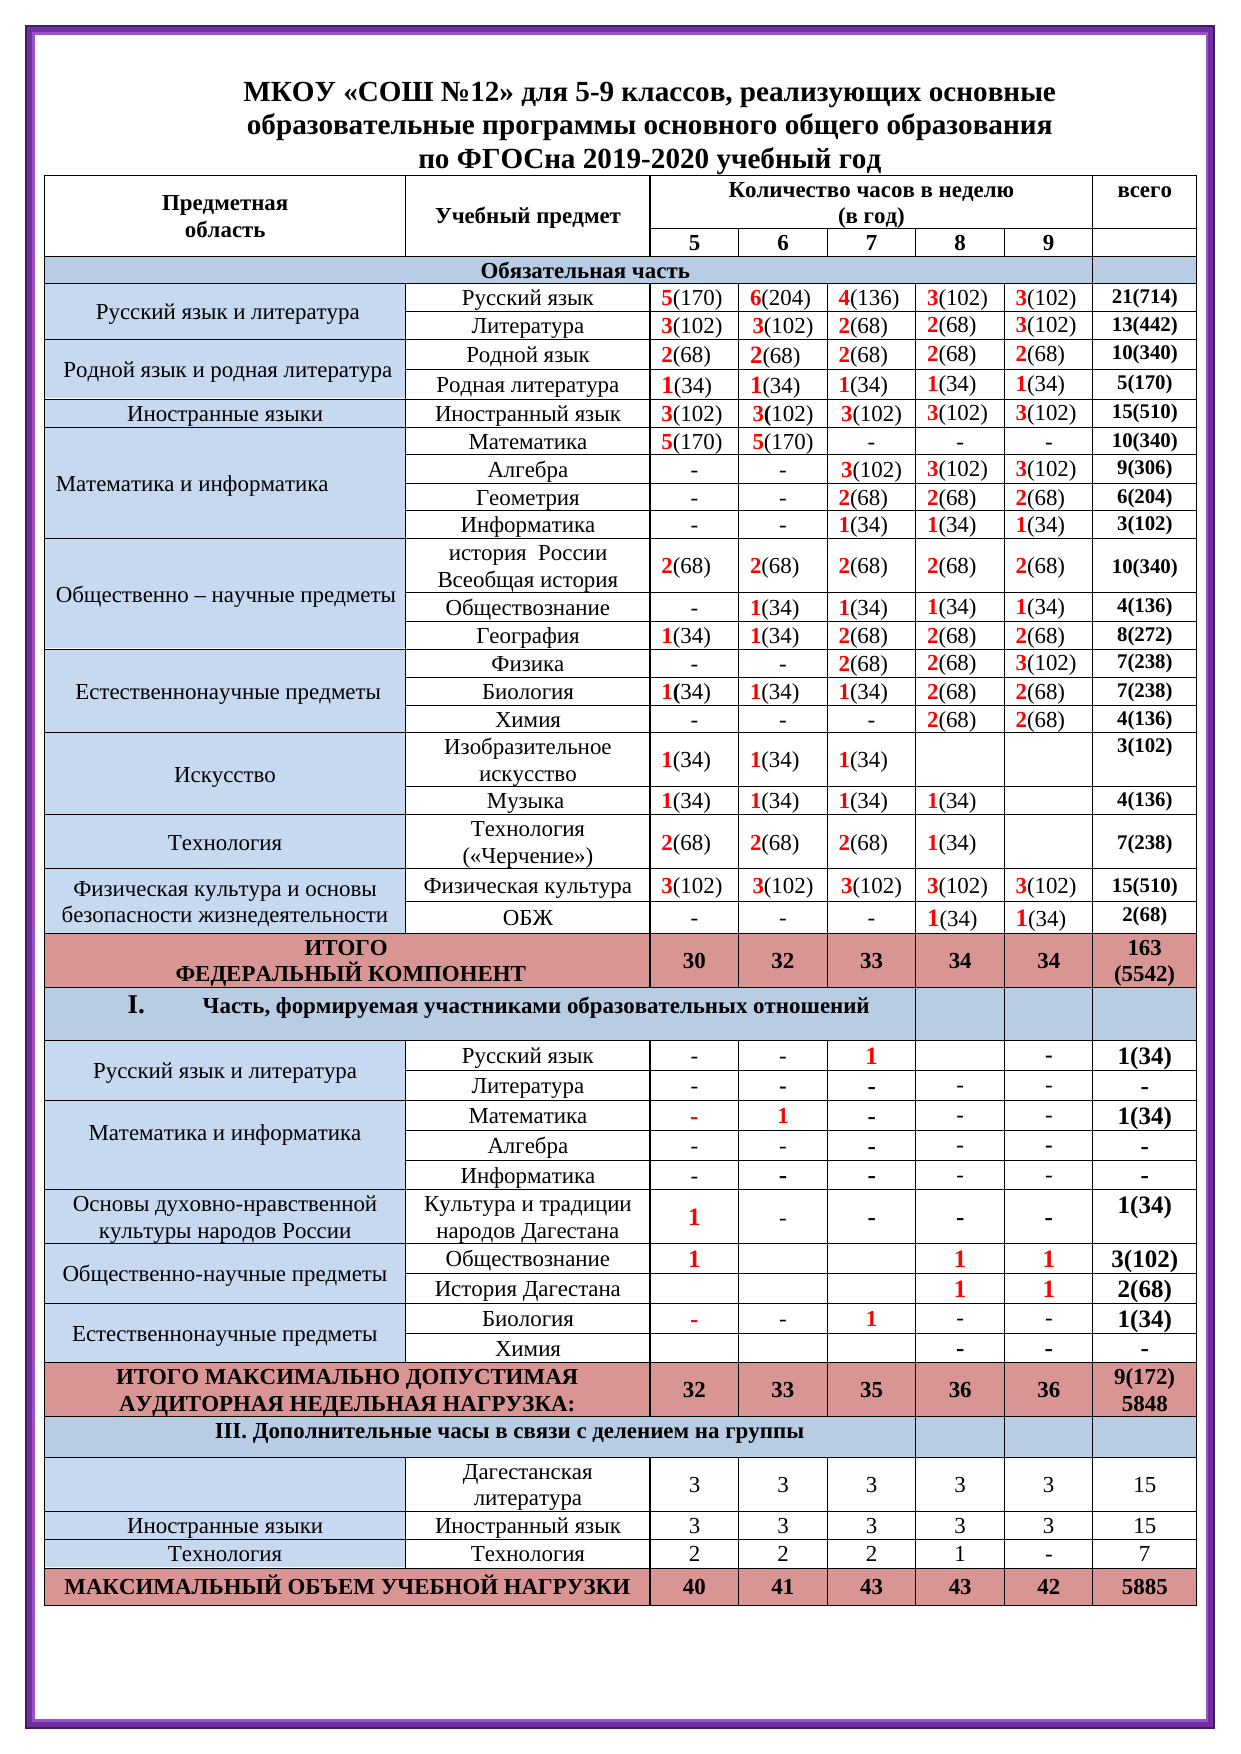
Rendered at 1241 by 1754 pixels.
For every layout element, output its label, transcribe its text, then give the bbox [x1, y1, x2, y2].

table_cell - [739, 902, 827, 933]
table_cell 1(34) [1093, 1190, 1196, 1243]
table_cell - [739, 706, 827, 732]
table_cell - [828, 1190, 915, 1243]
table_cell 4(136) [828, 284, 915, 311]
table_cell 3 [739, 1458, 827, 1511]
table_cell - [651, 650, 738, 677]
table_cell 43 [916, 1569, 1004, 1605]
table_cell 1(34) [916, 511, 1004, 538]
table_cell Искусство [45, 733, 405, 814]
table_cell 34 [916, 934, 1004, 987]
table_cell - [651, 1161, 738, 1189]
table_cell - [739, 484, 827, 510]
table_cell 1(34) [651, 787, 738, 814]
table_cell - [1093, 1334, 1196, 1362]
table_cell 2(68) [916, 539, 1004, 592]
table_cell Физика [406, 650, 649, 677]
table_cell 1 [651, 1244, 738, 1273]
table_cell - [916, 1161, 1004, 1189]
table_cell [739, 1274, 827, 1303]
table_cell 4(136) [1093, 593, 1196, 621]
table_cell 33 [739, 1363, 827, 1416]
table_cell - [916, 1071, 1004, 1100]
table_cell - [651, 902, 738, 933]
table_cell 2(68) [828, 650, 915, 677]
table_cell [916, 733, 1004, 786]
table_cell 15 [1093, 1458, 1196, 1511]
table_cell 2(68) [1005, 622, 1092, 648]
table_cell - [916, 1190, 1004, 1243]
table_cell - [828, 1131, 915, 1159]
table_cell 3(102) [916, 455, 1004, 482]
table_cell [916, 1041, 1004, 1070]
table_cell Литература [406, 312, 649, 339]
table_cell Информатика [406, 1161, 649, 1189]
table_cell 2(68) [651, 539, 738, 592]
table_cell 1(34) [1005, 902, 1092, 933]
table_cell - [1093, 1161, 1196, 1189]
table_cell Естественнонаучные предметы [45, 650, 405, 732]
table_cell 3(102) [828, 455, 915, 482]
table_cell 2 [651, 1540, 738, 1567]
table_cell [45, 1458, 405, 1511]
table_cell 3 [1005, 1458, 1092, 1511]
table_cell [739, 1334, 827, 1362]
table_cell 2(68) [651, 815, 738, 868]
table_cell 1(34) [739, 787, 827, 814]
table_cell 1(34) [739, 678, 827, 705]
table_cell 15(510) [1093, 869, 1196, 901]
table_cell - [1005, 1540, 1092, 1567]
table_cell 1(34) [1093, 1041, 1196, 1070]
table_cell - [739, 511, 827, 538]
table_header Количество часов в неделю (в год) [651, 176, 1092, 228]
table_cell Химия [406, 1334, 649, 1362]
table_cell 3 [828, 1458, 915, 1511]
table_cell Часть, формируемая участниками образовательных отношений [45, 988, 915, 1040]
table_cell 9 [1005, 229, 1092, 256]
table_cell 1 [828, 1041, 915, 1070]
table_cell 3(102) [916, 400, 1004, 427]
table_cell - [1005, 1071, 1092, 1100]
table_cell 2(68) [916, 622, 1004, 648]
table_cell 1 [1005, 1274, 1092, 1303]
table_cell 7(238) [1093, 650, 1196, 677]
table_cell [1093, 988, 1196, 1040]
table_cell [1093, 1417, 1196, 1457]
table_cell 6(204) [739, 284, 827, 311]
table_cell 2(68) [828, 340, 915, 369]
table_cell 2(68) [651, 340, 738, 369]
table_cell Общественно-научные предметы [45, 1244, 405, 1303]
table_cell 36 [1005, 1363, 1092, 1416]
table_cell - [916, 428, 1004, 454]
table_cell 3(102) [1005, 869, 1092, 901]
table_cell Обществознание [406, 1244, 649, 1273]
table_cell Физическая культура и основы безопасности жизнедеятельности [45, 869, 405, 933]
table_cell [739, 1244, 827, 1273]
table_cell 32 [651, 1363, 738, 1416]
table_cell - [1005, 1161, 1092, 1189]
table_cell - [1005, 1131, 1092, 1159]
table_cell 2(68) [828, 539, 915, 592]
table_cell Технология («Черчение») [406, 815, 649, 868]
table_cell - [828, 1071, 915, 1100]
table_cell - [916, 1304, 1004, 1332]
table_cell 3(102) [1093, 511, 1196, 538]
table_cell 2(68) [1005, 706, 1092, 732]
table_cell 1(34) [1093, 1101, 1196, 1130]
table_cell [1005, 733, 1092, 786]
table_cell Технология [406, 1540, 649, 1567]
table_cell 2(68) [1005, 484, 1092, 510]
table_cell - [739, 1161, 827, 1189]
table_cell 10(340) [1093, 539, 1196, 592]
table_cell 2(68) [916, 706, 1004, 732]
table_cell - [651, 706, 738, 732]
table_cell ИТОГО МАКСИМАЛЬНО ДОПУСТИМАЯ АУДИТОРНАЯ НЕДЕЛЬНАЯ НАГРУЗКА: [45, 1363, 649, 1416]
table_cell - [1005, 1334, 1092, 1362]
table_cell 1(34) [828, 370, 915, 398]
table_cell Основы духовно-нравственной культуры народов России [45, 1190, 405, 1243]
table_cell 3(102) [1093, 733, 1196, 786]
table_cell 2(68) [1005, 678, 1092, 705]
table_cell 2(68) [916, 484, 1004, 510]
table_cell 7 [1093, 1540, 1196, 1567]
table_cell - [828, 706, 915, 732]
table_cell Дагестанская литература [406, 1458, 649, 1511]
table_cell [651, 1334, 738, 1362]
table_cell 4(136) [1093, 706, 1196, 732]
table_cell Биология [406, 1304, 649, 1332]
table_cell 3(102) [739, 312, 827, 339]
table_cell 3(102) [739, 400, 827, 427]
table_cell - [828, 1101, 915, 1130]
table_cell 5(170) [651, 284, 738, 311]
table_cell 3(102) [651, 869, 738, 901]
table_cell 1(34) [1005, 370, 1092, 398]
table_cell - [651, 593, 738, 621]
table_cell Физическая культура [406, 869, 649, 901]
table_cell 5885 [1093, 1569, 1196, 1605]
table_cell 8(272) [1093, 622, 1196, 648]
table_cell Иностранный язык [406, 400, 649, 427]
table_cell [651, 1274, 738, 1303]
table_cell 3 [916, 1458, 1004, 1511]
table_cell 8 [916, 229, 1004, 256]
table_cell - [739, 1190, 827, 1243]
table_cell - [1005, 428, 1092, 454]
table_cell 1 [828, 1304, 915, 1332]
table_cell [1005, 1417, 1092, 1457]
table_cell 5(170) [739, 428, 827, 454]
table_cell ИТОГО ФЕДЕРАЛЬНЫЙ КОМПОНЕНТ [45, 934, 649, 987]
table_cell 30 [651, 934, 738, 987]
table_cell 2(68) [916, 650, 1004, 677]
table_cell 1(34) [828, 787, 915, 814]
table_cell 1(34) [1005, 593, 1092, 621]
table_cell 3 [1005, 1512, 1092, 1539]
table_cell [828, 1274, 915, 1303]
table_cell - [739, 1304, 827, 1332]
table_cell 3 [651, 1512, 738, 1539]
table_cell Культура и традиции народов Дагестана [406, 1190, 649, 1243]
table_cell 1(34) [916, 593, 1004, 621]
table_cell - [651, 1071, 738, 1100]
text МКОУ «СОШ №12» для 5-9 классов, реализующих основные образовательные программы основного общего образования [148, 74, 1151, 141]
table_cell [1093, 229, 1196, 256]
table_cell 1(34) [828, 678, 915, 705]
table_cell 32 [739, 934, 827, 987]
table_cell 163 (5542) [1093, 934, 1196, 987]
table_cell - [651, 455, 738, 482]
table_cell 43 [828, 1569, 915, 1605]
table_cell 13(442) [1093, 312, 1196, 339]
table_cell - [828, 902, 915, 933]
table_cell - [916, 1101, 1004, 1130]
table_cell Иностранный язык [406, 1512, 649, 1539]
table_cell [916, 988, 1004, 1040]
table_cell Изобразительное искусство [406, 733, 649, 786]
table_cell 3(102) [828, 869, 915, 901]
table_header Учебный предмет [406, 176, 649, 256]
table_cell Математика [406, 428, 649, 454]
table_cell 1 [916, 1274, 1004, 1303]
table_cell 3(102) [916, 869, 1004, 901]
table_cell 1 [916, 1540, 1004, 1567]
table_cell География [406, 622, 649, 648]
table_cell Математика [406, 1101, 649, 1130]
table_cell 41 [739, 1569, 827, 1605]
table_cell Химия [406, 706, 649, 732]
table_cell 2(68) [1093, 1274, 1196, 1303]
table_cell Математика и информатика [45, 428, 405, 538]
table_cell - [651, 1041, 738, 1070]
table_cell 1(34) [739, 622, 827, 648]
table_cell 2 [739, 1540, 827, 1567]
table_cell 1(34) [1005, 511, 1092, 538]
table_cell - [739, 455, 827, 482]
table_cell 2(68) [1005, 340, 1092, 369]
table_cell Обществознание [406, 593, 649, 621]
table_cell 3(102) [1005, 650, 1092, 677]
table_cell 15 [1093, 1512, 1196, 1539]
table_cell Родная литература [406, 370, 649, 398]
table_cell [1005, 815, 1092, 868]
table_cell 2(68) [1093, 902, 1196, 933]
table_cell Литература [406, 1071, 649, 1100]
table_cell Родной язык [406, 340, 649, 369]
table_cell - [651, 484, 738, 510]
table_cell Обязательная часть [45, 257, 1092, 283]
table_cell Общественно – научные предметы [45, 539, 405, 648]
table_cell 7(238) [1093, 678, 1196, 705]
table_cell 3(102) [651, 400, 738, 427]
table_cell 3 [739, 1512, 827, 1539]
table_cell Алгебра [406, 455, 649, 482]
table_cell 33 [828, 934, 915, 987]
table_cell 2 [828, 1540, 915, 1567]
table_cell - [1093, 1131, 1196, 1159]
table_cell Русский язык и литература [45, 284, 405, 339]
table_cell - [739, 650, 827, 677]
table_cell История Дагестана [406, 1274, 649, 1303]
table_cell 1(34) [916, 902, 1004, 933]
table_cell 1(34) [739, 733, 827, 786]
table_cell 6(204) [1093, 484, 1196, 510]
table_cell 6 [739, 229, 827, 256]
table_cell Иностранные языки [45, 400, 405, 427]
table_cell - [739, 1131, 827, 1159]
table_cell 1(34) [916, 787, 1004, 814]
table_cell - [1005, 1101, 1092, 1130]
table_cell 1 [1005, 1244, 1092, 1273]
table_cell - [651, 1101, 738, 1130]
table_cell 3(102) [1005, 284, 1092, 311]
table_header всего [1093, 176, 1196, 228]
table_cell [828, 1244, 915, 1273]
table_cell 3 [916, 1512, 1004, 1539]
table_cell 1(34) [828, 511, 915, 538]
table_cell 2(68) [739, 815, 827, 868]
table_cell 3(102) [651, 312, 738, 339]
table_cell МАКСИМАЛЬНЫЙ ОБЪЕМ УЧЕБНОЙ НАГРУЗКИ [45, 1569, 649, 1605]
table_cell Информатика [406, 511, 649, 538]
table_cell 1 [651, 1190, 738, 1243]
table_cell 1(34) [1093, 1304, 1196, 1332]
table_cell 2(68) [739, 539, 827, 592]
table_cell 3(102) [1005, 455, 1092, 482]
table_cell III. Дополнительные часы в связи с делением на группы [45, 1417, 915, 1457]
table_cell - [1093, 1071, 1196, 1100]
table_cell Русский язык и литература [45, 1041, 405, 1100]
table_cell 1(34) [651, 733, 738, 786]
table_cell - [828, 428, 915, 454]
table_cell 1(34) [916, 370, 1004, 398]
table_cell 40 [651, 1569, 738, 1605]
table_cell 2(68) [739, 340, 827, 369]
table_cell 7 [828, 229, 915, 256]
table_cell Русский язык [406, 284, 649, 311]
table_cell - [651, 511, 738, 538]
table_cell 3(102) [916, 284, 1004, 311]
table_cell 1(34) [739, 370, 827, 398]
table_cell 1(34) [651, 622, 738, 648]
table_cell 2(68) [828, 484, 915, 510]
table_cell 10(340) [1093, 428, 1196, 454]
text по ФГОСна 2019-2020 учебный год [148, 141, 1151, 174]
table_cell 9(172) 5848 [1093, 1363, 1196, 1416]
table_cell 9(306) [1093, 455, 1196, 482]
table_cell 3(102) [1093, 1244, 1196, 1273]
table_cell 5(170) [1093, 370, 1196, 398]
table_cell - [916, 1131, 1004, 1159]
table_cell 3(102) [1005, 312, 1092, 339]
table_cell [1093, 257, 1196, 283]
table_cell [828, 1334, 915, 1362]
table_cell Биология [406, 678, 649, 705]
table_cell Музыка [406, 787, 649, 814]
table_cell 1 [739, 1101, 827, 1130]
table_cell 1(34) [828, 593, 915, 621]
table_cell 4(136) [1093, 787, 1196, 814]
table_cell Математика и информатика [45, 1101, 405, 1189]
table_cell [916, 1417, 1004, 1457]
table_cell 1(34) [739, 593, 827, 621]
table_cell ОБЖ [406, 902, 649, 933]
table_cell - [651, 1131, 738, 1159]
table_cell 36 [916, 1363, 1004, 1416]
table_cell 7(238) [1093, 815, 1196, 868]
table_cell - [1005, 1190, 1092, 1243]
table_cell 2(68) [828, 815, 915, 868]
table_cell 3 [651, 1458, 738, 1511]
table_cell 2(68) [1005, 539, 1092, 592]
table_cell 1(34) [828, 733, 915, 786]
table_cell - [739, 1071, 827, 1100]
table_cell Родной язык и родная литература [45, 340, 405, 398]
table_cell [1005, 787, 1092, 814]
table_cell 3(102) [828, 400, 915, 427]
table_cell Естественнонаучные предметы [45, 1304, 405, 1362]
table_cell - [739, 1041, 827, 1070]
table_cell 42 [1005, 1569, 1092, 1605]
table_cell 1(34) [651, 370, 738, 398]
table_cell 5 [651, 229, 738, 256]
table_cell 1 [916, 1244, 1004, 1273]
table_cell 3(102) [1005, 400, 1092, 427]
table_cell 3(102) [739, 869, 827, 901]
table_cell 2(68) [916, 312, 1004, 339]
table_cell 2(68) [828, 622, 915, 648]
table_cell 10(340) [1093, 340, 1196, 369]
table_cell 34 [1005, 934, 1092, 987]
table_cell Технология [45, 1540, 405, 1567]
table_cell - [828, 1161, 915, 1189]
table_cell 21(714) [1093, 284, 1196, 311]
table_cell 15(510) [1093, 400, 1196, 427]
table_header Предметная область [45, 176, 405, 256]
table_cell Алгебра [406, 1131, 649, 1159]
table_cell 1(34) [651, 678, 738, 705]
table_cell 3 [828, 1512, 915, 1539]
table_cell история России Всеобщая история [406, 539, 649, 592]
table_cell Иностранные языки [45, 1512, 405, 1539]
table_cell [1005, 988, 1092, 1040]
table_cell - [1005, 1304, 1092, 1332]
table_cell - [651, 1304, 738, 1332]
table_cell 1(34) [916, 815, 1004, 868]
table_cell - [916, 1334, 1004, 1362]
table_cell 5(170) [651, 428, 738, 454]
table_cell Геометрия [406, 484, 649, 510]
table_cell 2(68) [916, 678, 1004, 705]
table_cell 35 [828, 1363, 915, 1416]
table_cell Технология [45, 815, 405, 868]
table_cell 2(68) [916, 340, 1004, 369]
table_cell Русский язык [406, 1041, 649, 1070]
table_cell 2(68) [828, 312, 915, 339]
table_cell - [1005, 1041, 1092, 1070]
